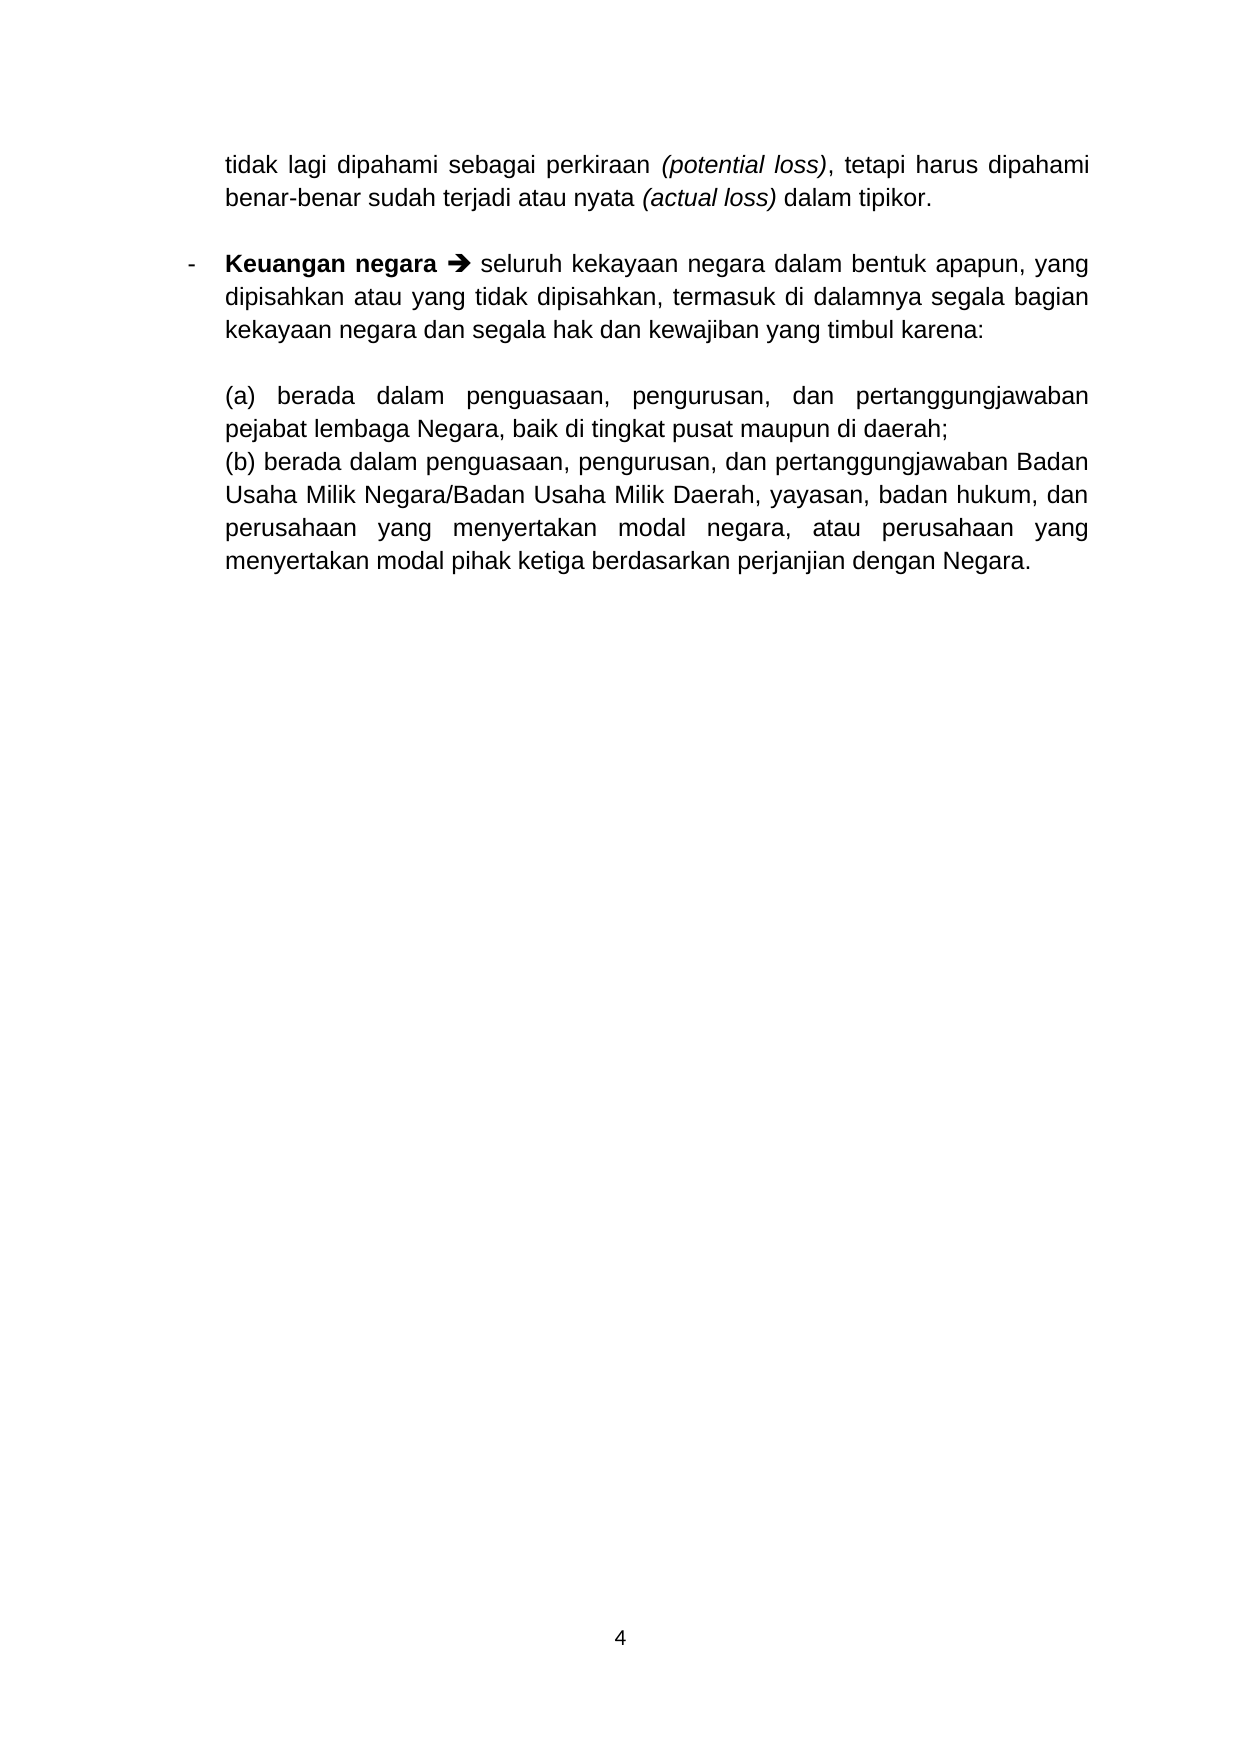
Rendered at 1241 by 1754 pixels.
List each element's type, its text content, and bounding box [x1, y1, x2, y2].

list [187, 150, 1090, 212]
list Keuangan negara seluruh kekayaan negara dalam bentuk apapun, yang dipisahkan atau yang tidak dipisahkan, termasuk di dalamnya segala bagian kekayaan negara dan segala hak dan kewajiban yang timbul karena: [187, 249, 1090, 344]
list (b) berada dalam penguasaan, pengurusan, dan pertanggungjawaban Badan Usaha Milik Negara/Badan Usaha Milik Daerah, yayasan, badan hukum, dan perusahaan yang menyertakan modal negara, atau perusahaan yang menyertakan modal pihak ketiga berdasarkan perjanjian dengan Negara. [225, 447, 1090, 575]
list (a) berada dalam penguasaan, pengurusan, dan pertanggungjawaban pejabat lembaga Negara, baik di tingkat pusat maupun di daerah; [225, 381, 1090, 443]
